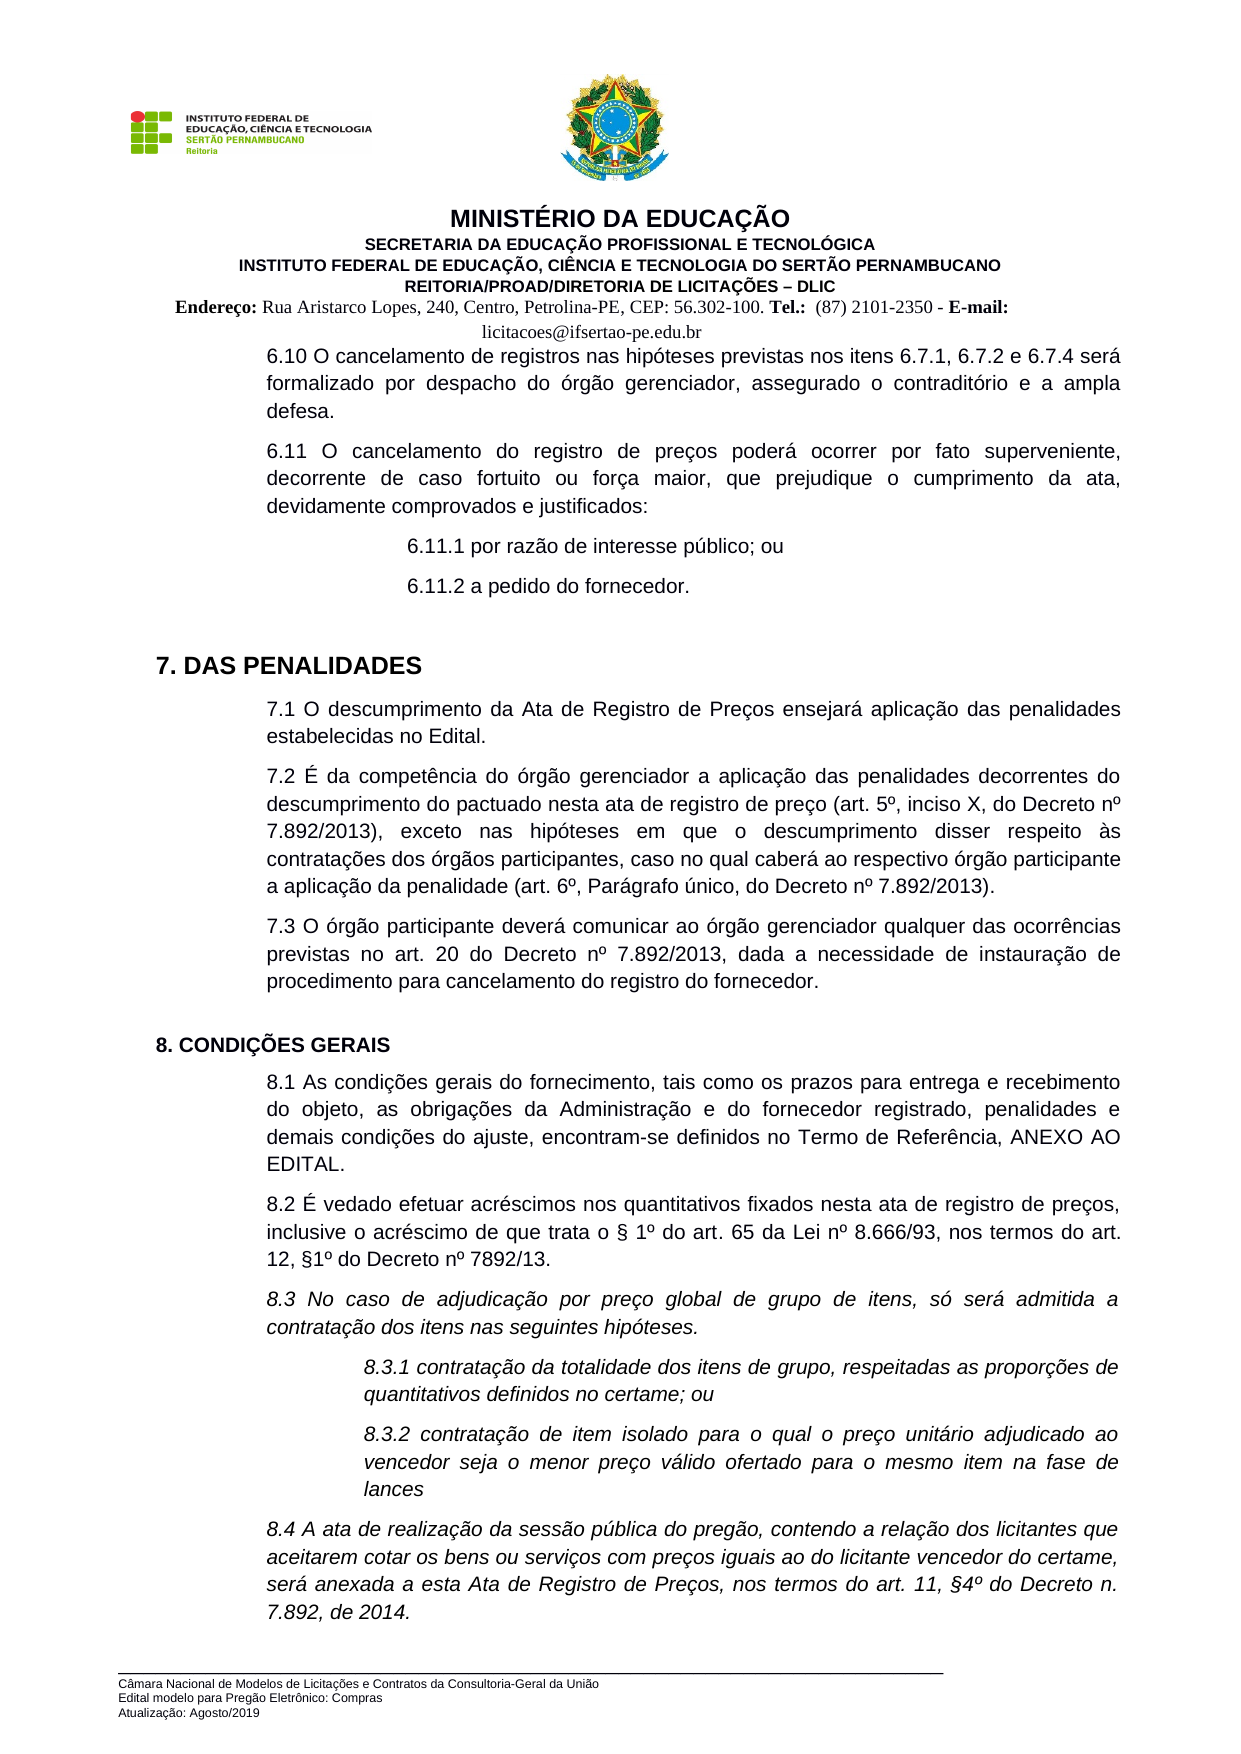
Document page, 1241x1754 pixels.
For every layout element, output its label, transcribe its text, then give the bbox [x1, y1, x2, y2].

list 8.4 A ata de realização da sessão pública do pregão, contendo a relação dos licitantes que aceitarem cotar os bens ou serviços com preços iguais ao do licitante vencedor do certame, será anexada a esta Ata de Registro de Preços, nos termos do art. 11, §4º do Decreto n. 7.892, de 2014. [266, 1517, 1122, 1623]
list 7.3 O órgão participante deverá comunicar ao órgão gerenciador qualquer das ocorrências previstas no art. 20 do Decreto nº 7.892/2013, dada a necessidade de instauração de procedimento para cancelamento do registro do fornecedor. [266, 914, 1122, 993]
picture [130, 111, 372, 154]
list 8.3.1 contratação da totalidade dos itens de grupo, respeitadas as proporções de quantitativos definidos no certame; ou [364, 1354, 1122, 1406]
list 6.11 O cancelamento do registro de preços poderá ocorrer por fato superveniente, decorrente de caso fortuito ou força maior, que prejudique o cumprimento da ata, devidamente comprovados e justificados: [266, 438, 1122, 517]
list 8.1 As condições gerais do fornecimento, tais como os prazos para entrega e recebimento do objeto, as obrigações da Administração e do fornecedor registrado, penalidades e demais condições do ajuste, encontram-se definidos no Termo de Referência, ANEXO AO EDITAL. [266, 1069, 1122, 1176]
list 8.2 É vedado efetuar acréscimos nos quantitativos fixados nesta ata de registro de preços, inclusive o acréscimo de que trata o § 1º do art. 65 da Lei nº 8.666/93, nos termos do art. 12, §1º do Decreto nº 7892/13. [266, 1192, 1122, 1271]
list 7. DAS PENALIDADES [156, 651, 1122, 680]
list 6.10 O cancelamento de registros nas hipóteses previstas nos itens 6.7.1, 6.7.2 e 6.7.4 será formalizado por despacho do órgão gerenciador, assegurado o contraditório e a ampla defesa. [266, 343, 1122, 422]
list 8. CONDIÇÕES GERAIS [156, 1033, 1122, 1057]
list 6.11.2 a pedido do fornecedor. [407, 573, 1122, 597]
list 8.3.2 contratação de item isolado para o qual o preço unitário adjudicado ao vencedor seja o menor preço válido ofertado para o mesmo item na fase de lances [364, 1422, 1122, 1501]
picture [560, 74, 669, 181]
list 8.3 No caso de adjudicação por preço global de grupo de itens, só será admitida a contratação dos itens nas seguintes hipóteses. [266, 1287, 1122, 1338]
list 6.11.1 por razão de interesse público; ou [407, 533, 1122, 557]
list 7.1 O descumprimento da Ata de Registro de Preços ensejará aplicação das penalidades estabelecidas no Edital. [266, 697, 1122, 748]
list 7.2 É da competência do órgão gerenciador a aplicação das penalidades decorrentes do descumprimento do pactuado nesta ata de registro de preço (art. 5º, inciso X, do Decreto nº 7.892/2013), exceto nas hipóteses em que o descumprimento disser respeito às contratações dos órgãos participantes, caso no qual caberá ao respectivo órgão participante a aplicação da penalidade (art. 6º, Parágrafo único, do Decreto nº 7.892/2013). [266, 764, 1122, 898]
